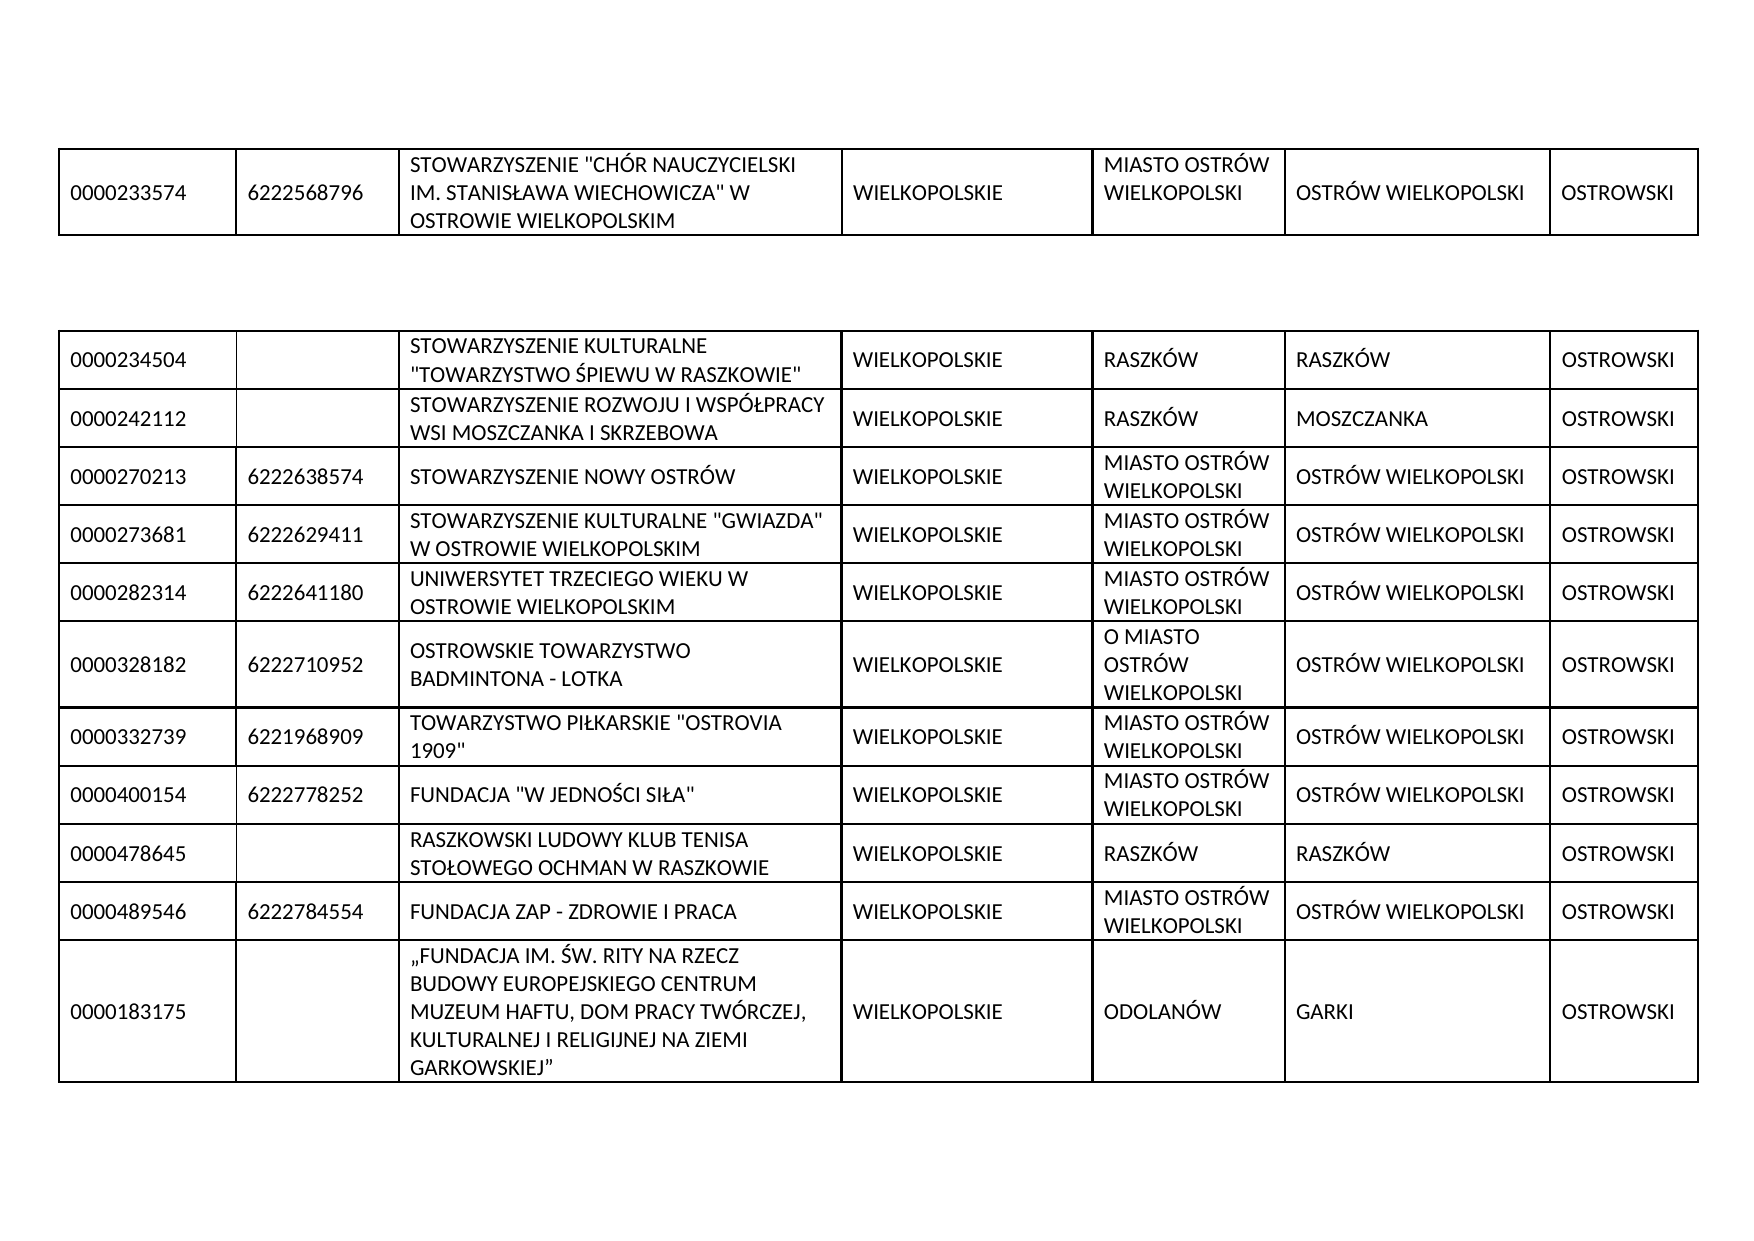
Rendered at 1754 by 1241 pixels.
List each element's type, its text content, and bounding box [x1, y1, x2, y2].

table_cell OSTRÓW WIELKOPOLSKI [1286, 506, 1549, 562]
table_cell ODOLANÓW [1094, 941, 1284, 1081]
table_cell OSTROWSKI [1551, 564, 1697, 620]
table_cell 6222778252 [237, 767, 398, 823]
table_cell FUNDACJA "W JEDNOŚCI SIŁA" [400, 767, 840, 823]
table_header OSTROWSKI [1551, 332, 1697, 388]
table_cell STOWARZYSZENIE "CHÓR NAUCZYCIELSKI IM. STANISŁAWA WIECHOWICZA" W OSTROWIE WIELKOPOLSKIM [400, 150, 841, 234]
table_cell MIASTO OSTRÓW WIELKOPOLSKI [1094, 767, 1284, 823]
table_cell 0000273681 [60, 506, 235, 562]
table_cell 0000242112 [60, 390, 236, 446]
table_header 0000234504 [60, 332, 236, 388]
table_cell WIELKOPOLSKIE [843, 448, 1091, 504]
table_cell FUNDACJA ZAP - ZDROWIE I PRACA [400, 883, 840, 939]
table_cell MOSZCZANKA [1286, 390, 1549, 446]
table_cell [237, 941, 398, 1081]
table_cell STOWARZYSZENIE ROZWOJU I WSPÓŁPRACY WSI MOSZCZANKA I SKRZEBOWA [400, 390, 840, 446]
table_cell 0000183175 [60, 941, 235, 1081]
table_cell 6222568796 [237, 150, 398, 234]
table_header RASZKÓW [1286, 332, 1549, 388]
table_cell MIASTO OSTRÓW WIELKOPOLSKI [1094, 506, 1284, 562]
table_cell OSTRÓW WIELKOPOLSKI [1286, 622, 1549, 706]
table_cell WIELKOPOLSKIE [843, 150, 1091, 234]
table_cell 0000328182 [60, 622, 235, 706]
table_cell OSTROWSKIE TOWARZYSTWO BADMINTONA - LOTKA [400, 622, 840, 706]
table_cell 6222638574 [237, 448, 398, 504]
table_cell OSTROWSKI [1551, 941, 1697, 1081]
table_cell [237, 825, 398, 881]
table_cell OSTRÓW WIELKOPOLSKI [1286, 150, 1549, 234]
table_cell WIELKOPOLSKIE [843, 622, 1091, 706]
table_header RASZKÓW [1094, 332, 1284, 388]
table_cell TOWARZYSTWO PIŁKARSKIE "OSTROVIA 1909" [400, 709, 840, 764]
table_cell MIASTO OSTRÓW WIELKOPOLSKI [1094, 883, 1284, 939]
table_cell OSTROWSKI [1551, 622, 1697, 706]
table_cell OSTROWSKI [1551, 709, 1697, 764]
table_cell RASZKÓW [1286, 825, 1549, 881]
table_header [237, 332, 398, 388]
table_cell STOWARZYSZENIE NOWY OSTRÓW [400, 448, 840, 504]
table_cell OSTROWSKI [1551, 767, 1697, 823]
table_cell WIELKOPOLSKIE [843, 564, 1091, 620]
table_cell GARKI [1286, 941, 1549, 1081]
table_cell OSTROWSKI [1551, 506, 1697, 562]
table_cell 0000282314 [60, 564, 235, 620]
table_cell OSTRÓW WIELKOPOLSKI [1286, 448, 1549, 504]
table_cell „FUNDACJA IM. ŚW. RITY NA RZECZ BUDOWY EUROPEJSKIEGO CENTRUM MUZEUM HAFTU, DOM PRACY TWÓRCZEJ, KULTURALNEJ I RELIGIJNEJ NA ZIEMI GARKOWSKIEJ” [400, 941, 840, 1081]
table_cell [237, 390, 398, 446]
table_cell OSTRÓW WIELKOPOLSKI [1286, 564, 1549, 620]
table_cell WIELKOPOLSKIE [843, 506, 1091, 562]
table_cell MIASTO OSTRÓW WIELKOPOLSKI [1094, 448, 1284, 504]
table_cell OSTRÓW WIELKOPOLSKI [1286, 767, 1549, 823]
table_cell MIASTO OSTRÓW WIELKOPOLSKI [1094, 564, 1284, 620]
table_cell 6222784554 [237, 883, 398, 939]
table_cell WIELKOPOLSKIE [843, 390, 1091, 446]
table_cell 0000332739 [60, 709, 235, 764]
table_cell UNIWERSYTET TRZECIEGO WIEKU W OSTROWIE WIELKOPOLSKIM [400, 564, 840, 620]
table_cell 6221968909 [237, 709, 398, 764]
table_cell 0000233574 [60, 150, 235, 234]
table_cell OSTROWSKI [1551, 150, 1697, 234]
table_cell OSTROWSKI [1551, 883, 1697, 939]
table_cell STOWARZYSZENIE KULTURALNE "GWIAZDA" W OSTROWIE WIELKOPOLSKIM [400, 506, 840, 562]
table_cell RASZKOWSKI LUDOWY KLUB TENISA STOŁOWEGO OCHMAN W RASZKOWIE [400, 825, 840, 881]
table_cell OSTRÓW WIELKOPOLSKI [1286, 883, 1549, 939]
table_header WIELKOPOLSKIE [843, 332, 1091, 388]
table_cell WIELKOPOLSKIE [843, 941, 1091, 1081]
table_cell O MIASTO OSTRÓW WIELKOPOLSKI [1094, 622, 1284, 706]
table_cell WIELKOPOLSKIE [843, 883, 1091, 939]
table_cell WIELKOPOLSKIE [843, 767, 1091, 823]
table_cell 0000489546 [60, 883, 235, 939]
table_cell OSTROWSKI [1551, 448, 1697, 504]
table_cell WIELKOPOLSKIE [843, 825, 1091, 881]
table_cell 6222710952 [237, 622, 398, 706]
table_cell OSTROWSKI [1551, 390, 1697, 446]
table_cell 6222629411 [237, 506, 398, 562]
table_cell RASZKÓW [1094, 390, 1284, 446]
table_cell WIELKOPOLSKIE [843, 709, 1091, 764]
table_cell OSTROWSKI [1551, 825, 1697, 881]
table_cell 6222641180 [237, 564, 398, 620]
table_cell OSTRÓW WIELKOPOLSKI [1286, 709, 1549, 764]
table_cell MIASTO OSTRÓW WIELKOPOLSKI [1094, 709, 1284, 764]
table_cell 0000270213 [60, 448, 235, 504]
table_header STOWARZYSZENIE KULTURALNE "TOWARZYSTWO ŚPIEWU W RASZKOWIE" [400, 332, 840, 388]
table_cell 0000400154 [60, 767, 236, 823]
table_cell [1094, 150, 1284, 234]
table_cell RASZKÓW [1094, 825, 1284, 881]
table_cell 0000478645 [60, 825, 236, 881]
